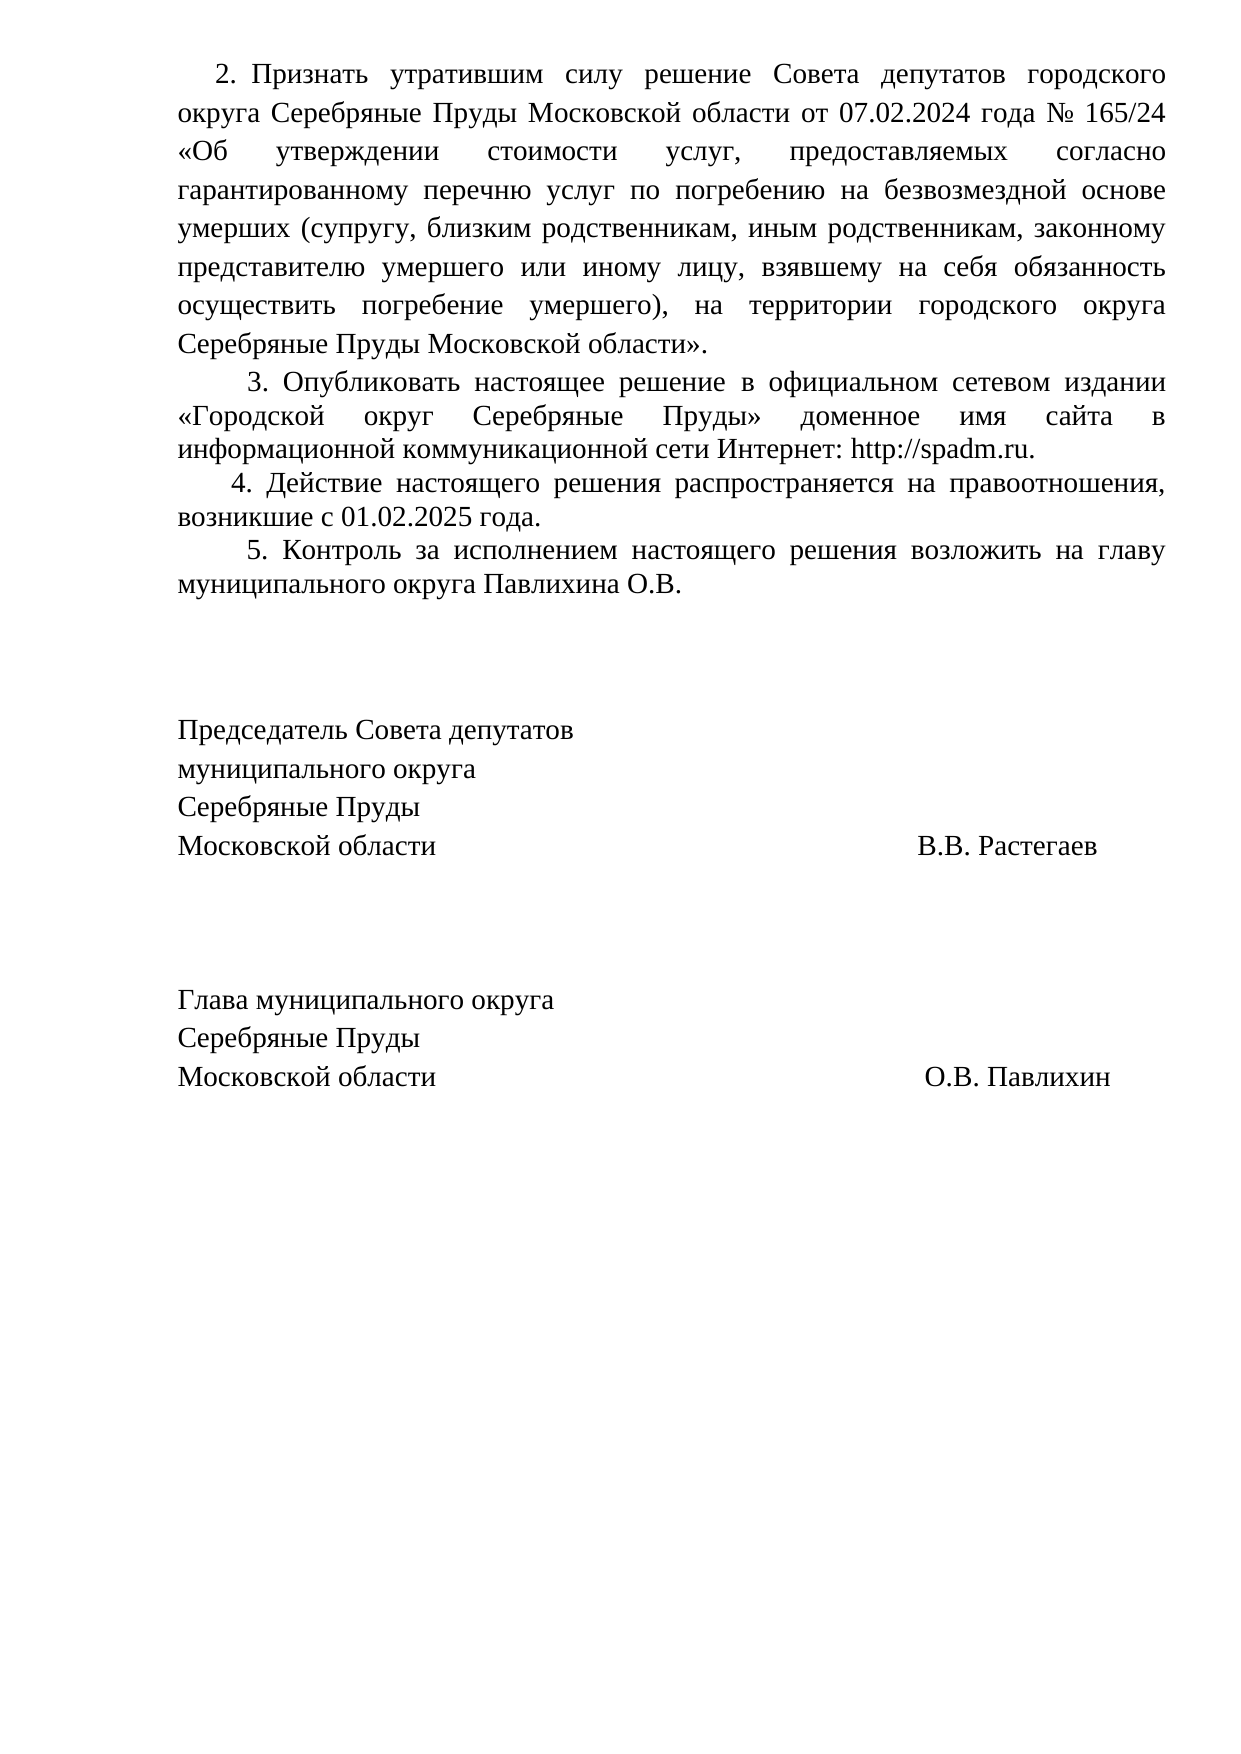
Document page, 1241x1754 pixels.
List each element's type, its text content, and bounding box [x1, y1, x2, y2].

text 4. Действие настоящего решения распространяется на правоотношения, возникшие с 01.02.2025 года. [177, 465, 1167, 532]
text Глава муниципального округа [177, 982, 1167, 1016]
text Серебряные Пруды [177, 1021, 1167, 1054]
text 3. Опубликовать настоящее решение в официальном сетевом издании «Городской округ Серебряные Пруды» доменное имя сайта в информационной коммуникационной сети Интернет: http://spadm.ru. [177, 364, 1167, 465]
list Признать утратившим силу решение Совета депутатов городского округа Серебряные Пруды Московской области от 07.02.2024 года № 165/24 «Об утверждении стоимости услуг, предоставляемых согласно гарантированному перечню услуг по погребению на безвозмездной основе умерших (супругу, близким родственникам, иным родственникам, законному представителю умершего или иному лицу, взявшему на себя обязанность осуществить погребение умершего), на территории городского округа Серебряные Пруды Московской области». [177, 56, 1167, 359]
text Московской области В.В. Растегаев [177, 828, 1167, 861]
text 5. Контроль за исполнением настоящего решения возложить на главу муниципального округа Павлихина О.В. [177, 532, 1167, 599]
text Серебряные Пруды [177, 789, 1167, 823]
text Московской области О.В. Павлихин [177, 1059, 1167, 1093]
text муниципального округа [177, 751, 1167, 784]
text Председатель Совета депутатов [177, 712, 1167, 746]
